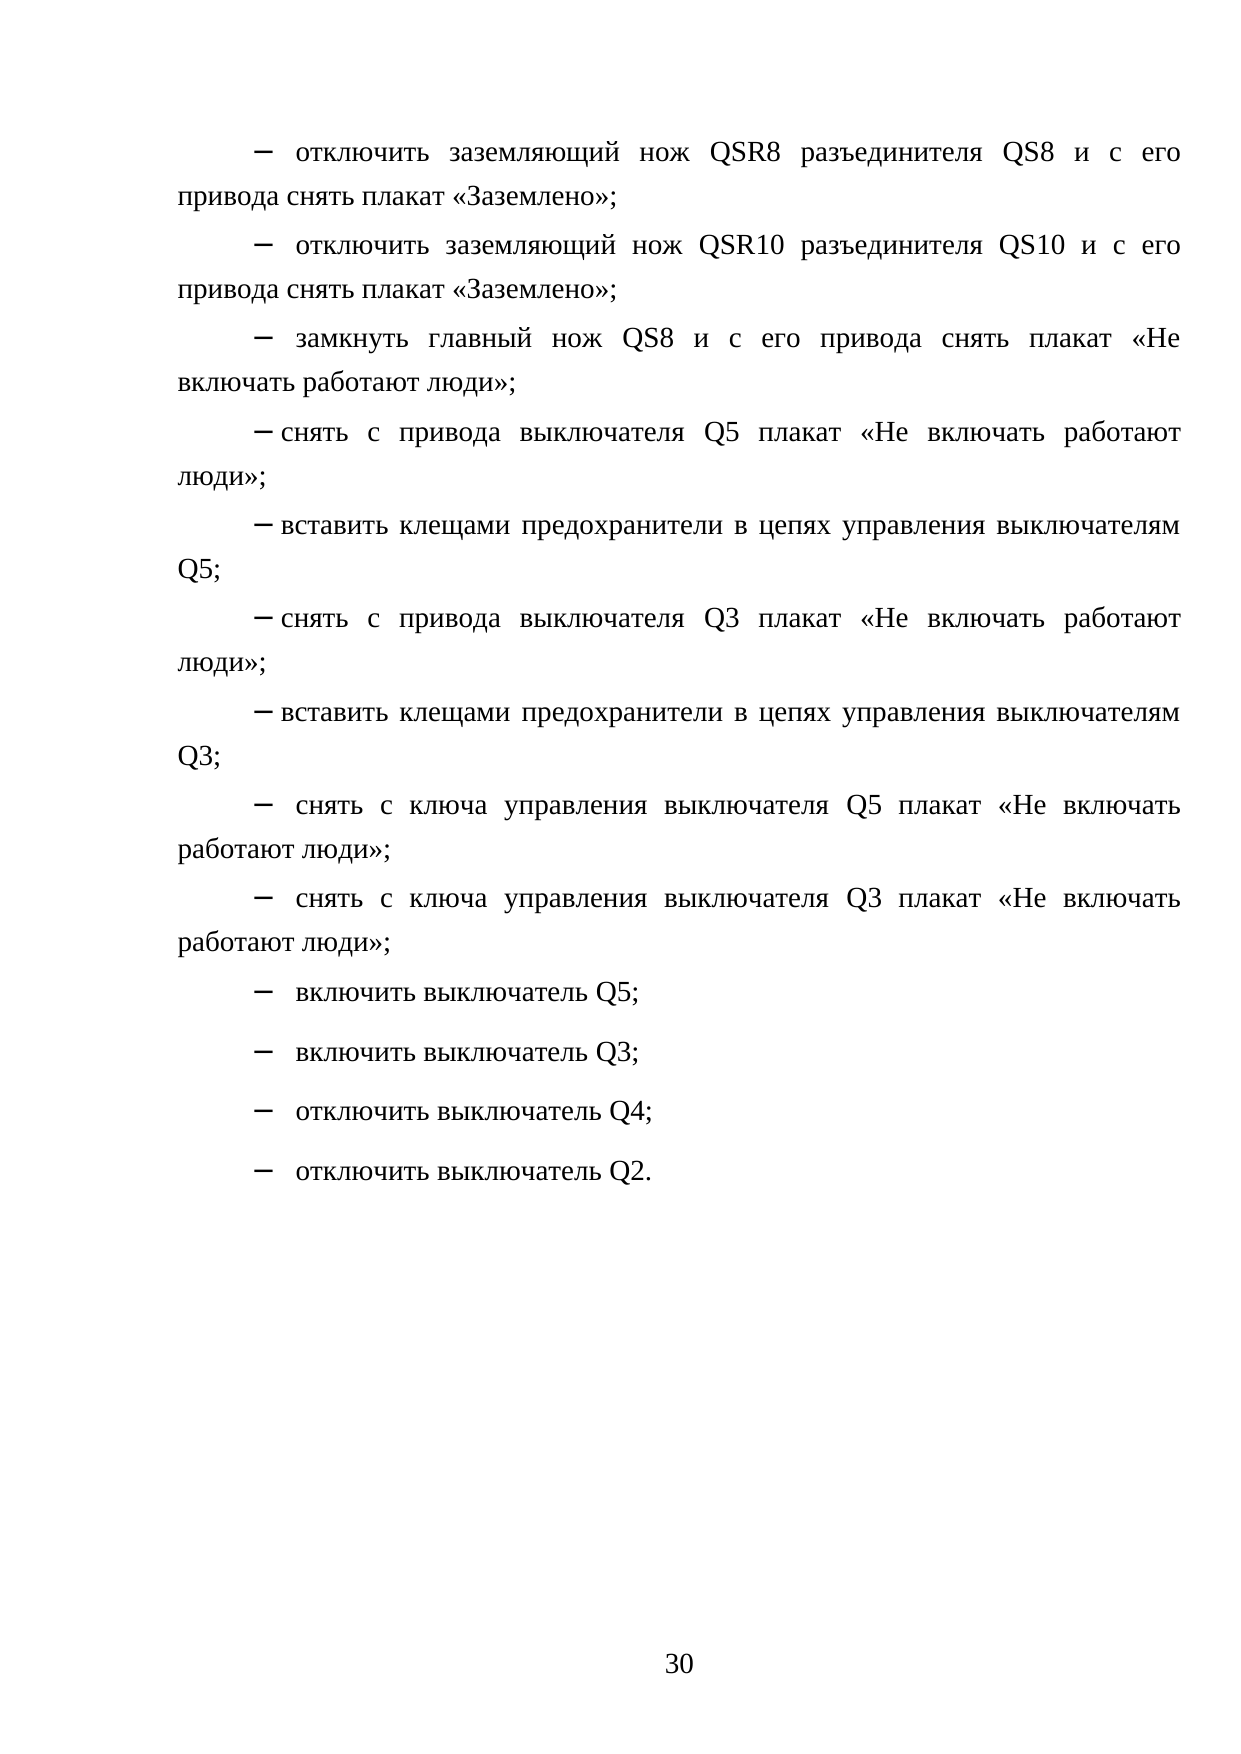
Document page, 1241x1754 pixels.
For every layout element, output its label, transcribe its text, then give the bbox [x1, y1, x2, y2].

list снять с привода выключателя Q3 плакат «Не включать работают люди»; [177, 585, 1181, 678]
list отключить выключатель Q4; [177, 1078, 1181, 1137]
list снять с ключа управления выключателя Q3 плакат «Не включать работают люди»; [177, 865, 1181, 958]
list отключить заземляющий нож QSR8 разъединителя QS8 и с его привода снять плакат «Заземлено»; [177, 118, 1181, 211]
list включить выключатель Q5; [177, 958, 1181, 1018]
list включить выключатель Q3; [177, 1018, 1181, 1078]
list снять с привода выключателя Q5 плакат «Не включать работают люди»; [177, 398, 1181, 491]
list замкнуть главный нож QS8 и с его привода снять плакат «Не включать работают люди»; [177, 305, 1181, 398]
list отключить заземляющий нож QSR10 разъединителя QS10 и с его привода снять плакат «Заземлено»; [177, 211, 1181, 305]
list отключить выключатель Q2. [177, 1137, 1181, 1197]
list снять с ключа управления выключателя Q5 плакат «Не включать работают люди»; [177, 771, 1181, 865]
list вставить клещами предохранители в цепях управления выключателям Q5; [177, 491, 1181, 585]
list вставить клещами предохранители в цепях управления выключателям Q3; [177, 678, 1181, 771]
